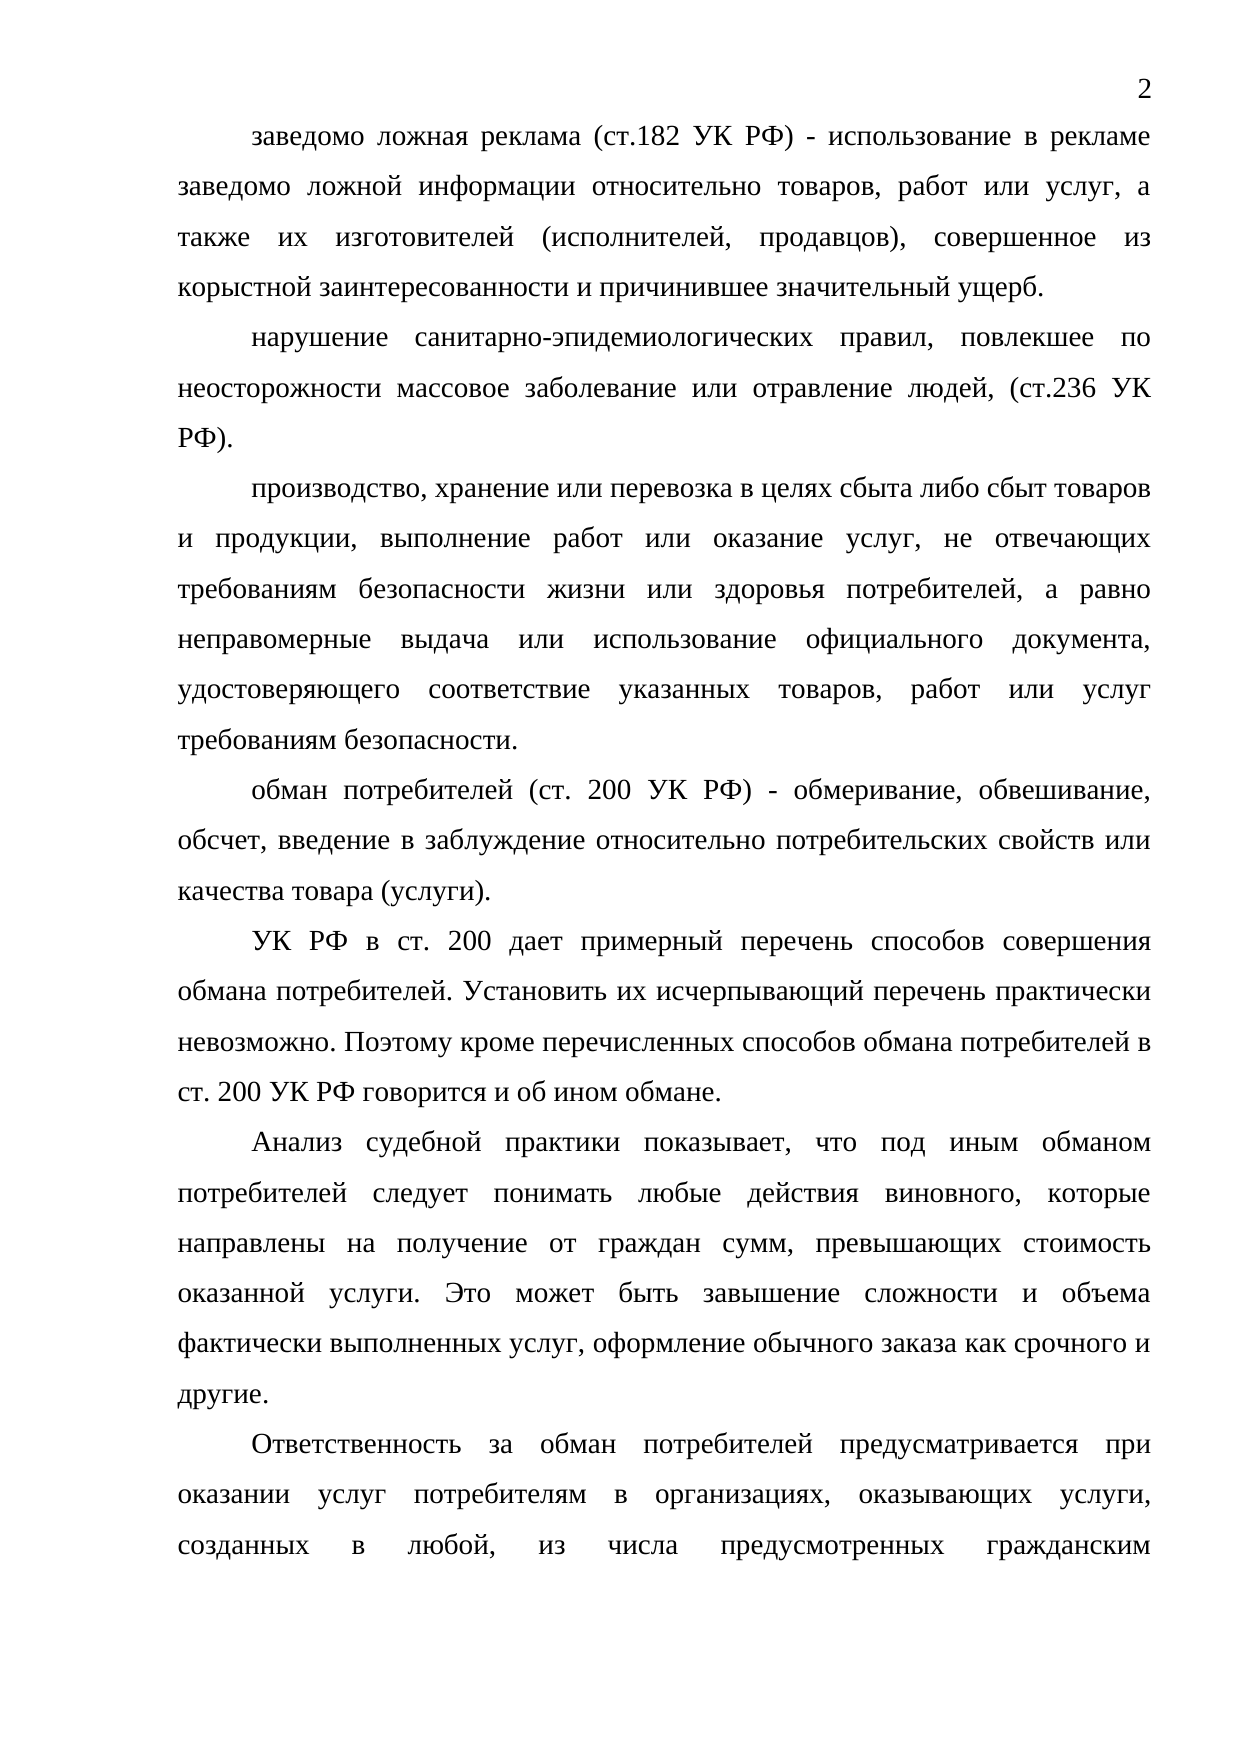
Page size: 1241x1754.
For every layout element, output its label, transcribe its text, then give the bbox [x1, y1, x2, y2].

text производство, хранение или перевозка в целях сбыта либо сбыт товаров и продукции, выполнение работ или оказание услуг, не отвечающих требованиям безопасности жизни или здоровья потребителей, а равно неправомерные выдача или использование официального документа, удостоверяющего соответствие указанных товаров, работ или услуг требованиям безопасности. [177, 470, 1152, 755]
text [177, 1426, 1152, 1560]
text нарушение санитарно-эпидемиологических правил, повлекшее по неосторожности массовое заболевание или отравление людей, (ст.236 УК РФ). [177, 319, 1152, 453]
text Анализ судебной практики показывает, что под иным обманом потребителей следует понимать любые действия виновного, которые направлены на получение от граждан сумм, превышающих стоимость оказанной услуги. Это может быть завышение сложности и объема фактически выполненных услуг, оформление обычного заказа как срочного и другие. [177, 1124, 1152, 1409]
text УК РФ в ст. 200 дает примерный перечень способов совершения обмана потребителей. Установить их исчерпывающий перечень практически невозможно. Поэтому кроме перечисленных способов обмана потребителей в ст. 200 УК РФ говорится и об ином обмане. [177, 923, 1152, 1108]
text обман потребителей (ст. 200 УК РФ) - обмеривание, обвешивание, обсчет, введение в заблуждение относительно потребительских свойств или качества товара (услуги). [177, 772, 1152, 906]
text заведомо ложная реклама (ст.182 УК РФ) - использование в рекламе заведомо ложной информации относительно товаров, работ или услуг, а также их изготовителей (исполнителей, продавцов), совершенное из корыстной заинтересованности и причинившее значительный ущерб. [177, 118, 1152, 303]
